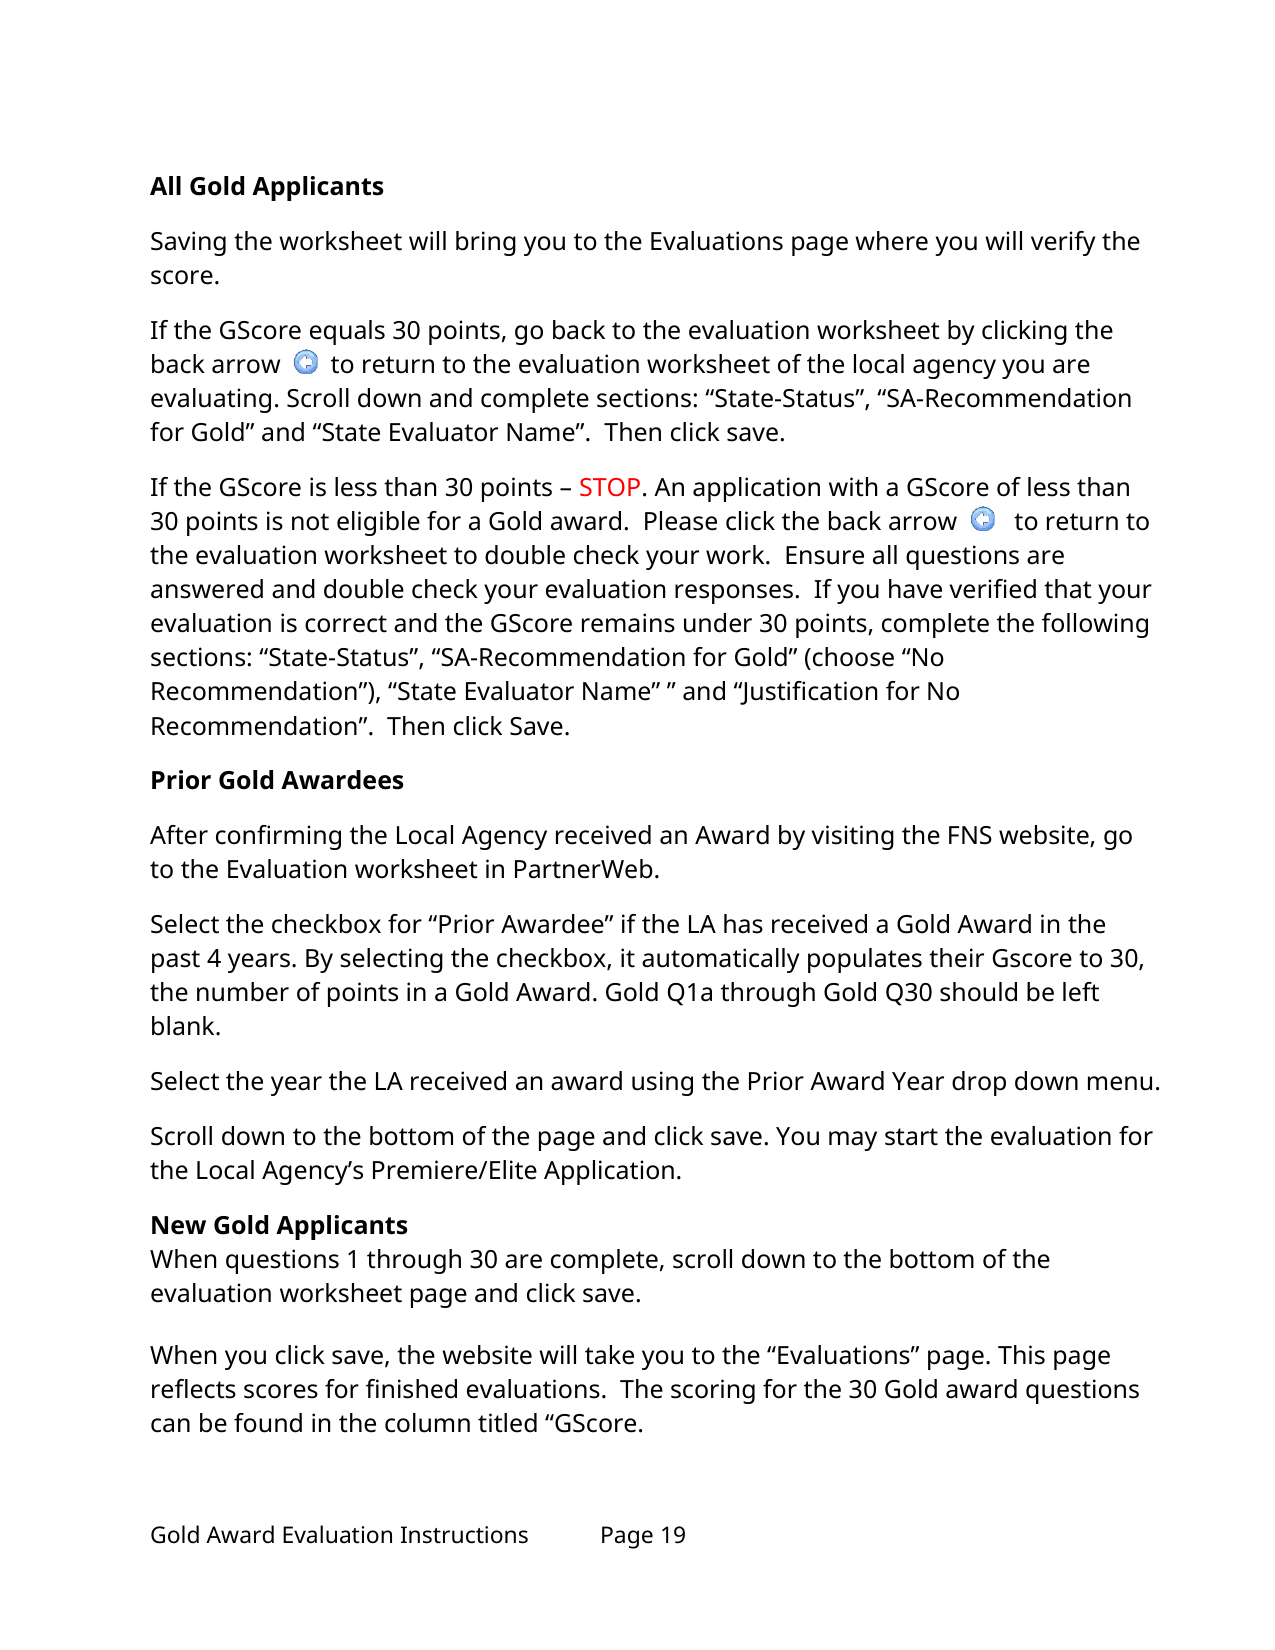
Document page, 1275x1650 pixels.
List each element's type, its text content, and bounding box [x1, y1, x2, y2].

text Select the year the LA received an award using the Prior Award Year drop down menu. [150, 1064, 1162, 1098]
text Prior Gold Awardees [150, 763, 1162, 797]
text If the GScore equals 30 points, go back to the evaluation worksheet by clicking the back arrow to return to the evaluation worksheet of the local agency you are evaluating. Scroll down and complete sections: “State-Status”, “SA-Recommendation for Gold” and “State Evaluator Name”. Then click save. [150, 313, 1162, 449]
text Saving the worksheet will bring you to the Evaluations page where you will verify the score. [150, 224, 1162, 292]
text Scroll down to the bottom of the page and click save. You may start the evaluation for the Local Agency’s Premiere/Elite Application. [150, 1119, 1162, 1187]
picture [293, 349, 318, 374]
picture [971, 506, 995, 531]
text When questions 1 through 30 are complete, scroll down to the bottom of the evaluation worksheet page and click save. [150, 1242, 1162, 1310]
text All Gold Applicants [150, 169, 1162, 203]
text After confirming the Local Agency received an Award by visiting the FNS website, go to the Evaluation worksheet in PartnerWeb. [150, 818, 1162, 886]
text Select the checkbox for “Prior Awardee” if the LA has received a Gold Award in the past 4 years. By selecting the checkbox, it automatically populates their Gscore to 30, the number of points in a Gold Award. Gold Q1a through Gold Q30 should be left blank. [150, 907, 1162, 1043]
text If the GScore is less than 30 points – STOP. An application with a GScore of less than 30 points is not eligible for a Gold award. Please click the back arrow to return to the evaluation worksheet to double check your work. Ensure all questions are answered and double check your evaluation responses. If you have verified that your evaluation is correct and the GScore remains under 30 points, complete the following sections: “State-Status”, “SA-Recommendation for Gold” (choose “No Recommendation”), “State Evaluator Name” ” and “Justification for No Recommendation”. Then click Save. [150, 470, 1162, 742]
text New Gold Applicants [150, 1208, 1162, 1242]
text When you click save, the website will take you to the “Evaluations” page. This page reflects scores for finished evaluations. The scoring for the 30 Gold award questions can be found in the column titled “GScore. [150, 1338, 1162, 1440]
